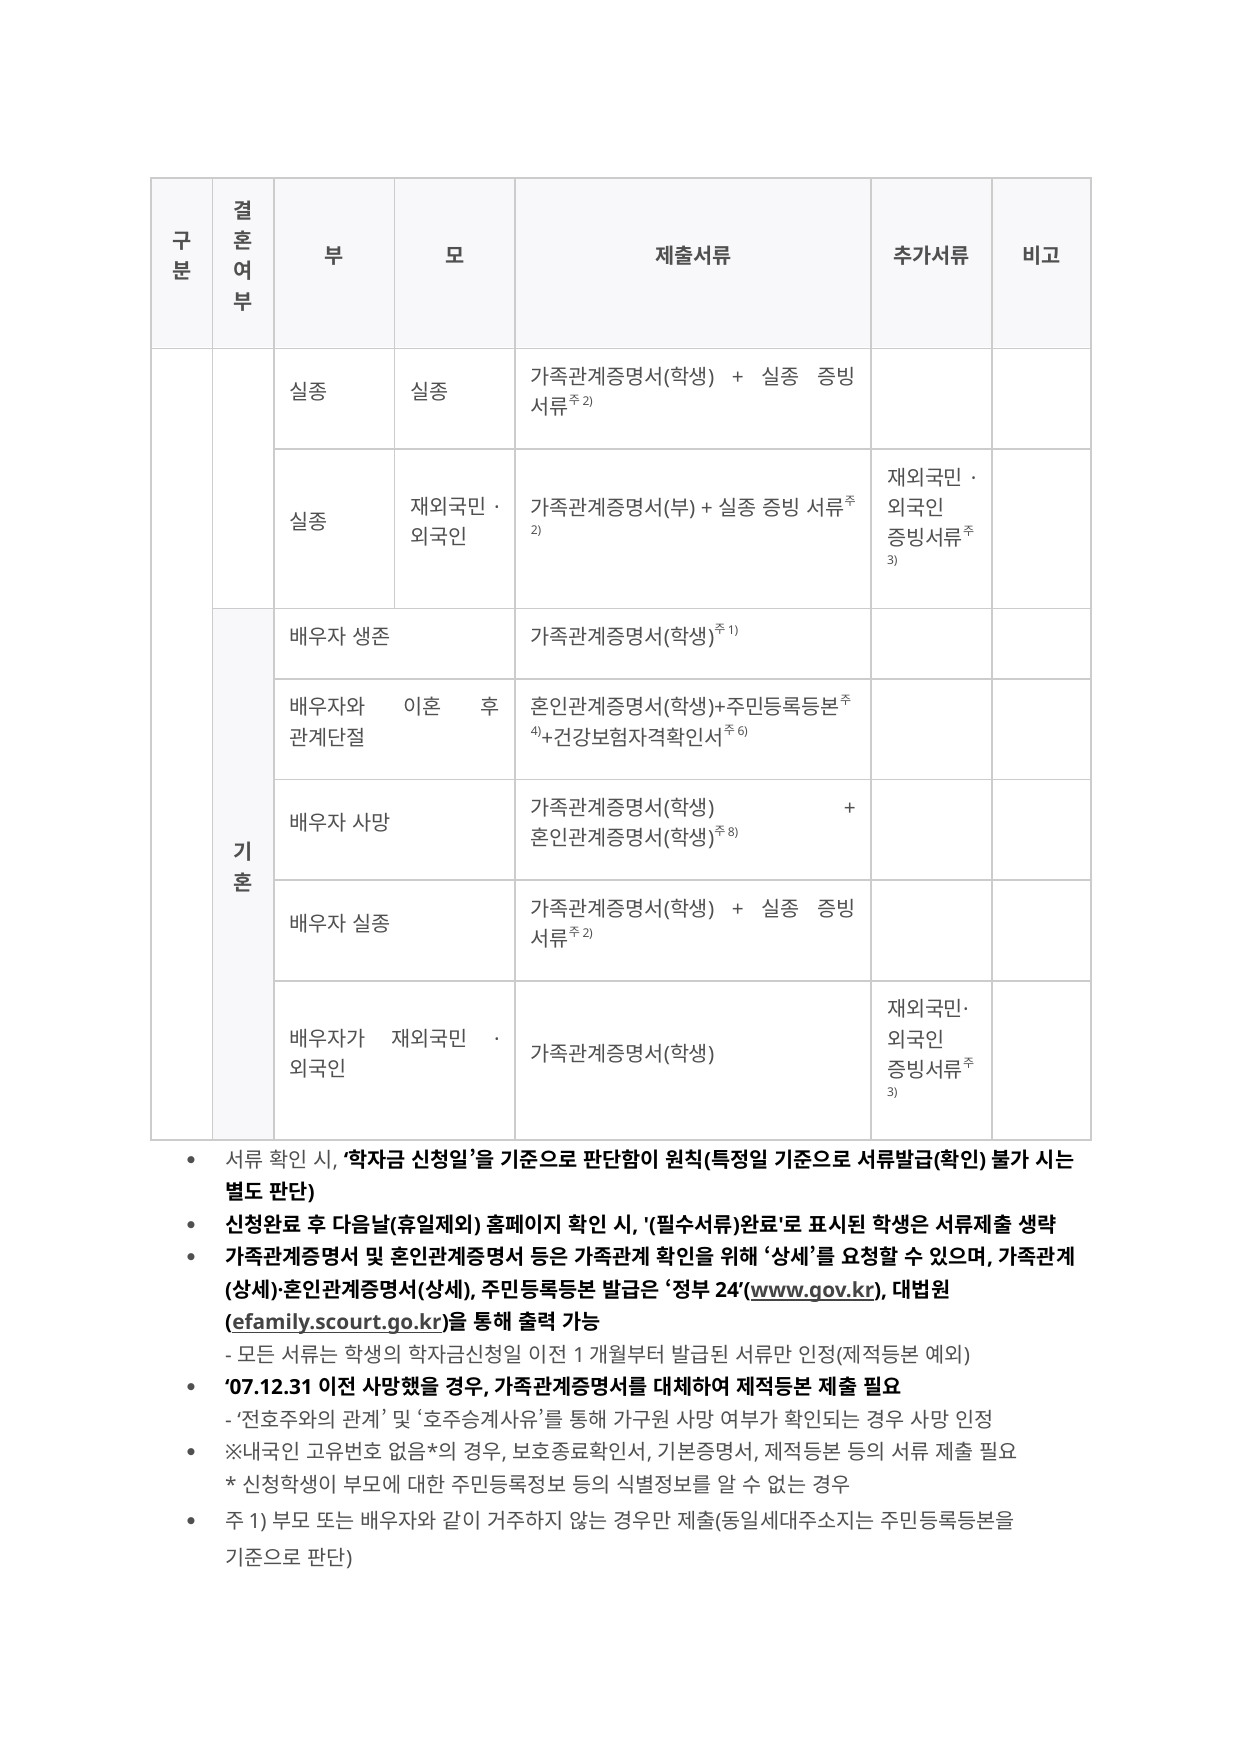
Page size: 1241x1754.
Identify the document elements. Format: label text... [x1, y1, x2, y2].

table_cell [872, 349, 991, 448]
table_header 제출서류 [516, 179, 870, 347]
table_cell [993, 680, 1090, 779]
list 가족관계증명서 및 혼인관계증명서 등은 가족관계 확인을 위해 ‘상세’를 요청할 수 있으며, 가족관계(상세)·혼인관계증명서(상세), 주민등록등본 발급은 ‘정부24’(www.gov.kr), 대법원(efamily.scourt.go.kr)을 통해 출력 가능 - 모든 서류는 학생의 학자금신청일 이전 1개월부터 발급된 서류만 인정(제적등본 예외) [187, 1238, 1090, 1368]
table_header 구분 [152, 179, 212, 347]
table_cell 배우자가 재외국민 · 외국인 [275, 982, 514, 1139]
table_cell 배우자 사망 [275, 780, 514, 879]
list ‘07.12.31 이전 사망했을 경우, 가족관계증명서를 대체하여 제적등본 제출 필요 - ‘전호주와의 관계’ 및 ‘호주승계사유’를 통해 가구원 사망 여부가 확인되는 경우 사망 인정 [187, 1368, 1090, 1433]
table_cell [872, 881, 991, 980]
table_cell [993, 609, 1090, 678]
table_cell 재외국민 · 외국인 증빙서류주3) [872, 450, 991, 607]
table_cell 실종 [275, 450, 394, 607]
table_cell 재외국민· 외국인 증빙서류주3) [872, 982, 991, 1139]
table_cell 가족관계증명서(학생) + 혼인관계증명서(학생)주8) [516, 780, 870, 879]
table_header 결혼 여부 [213, 179, 273, 347]
table_cell 가족관계증명서(학생)주1) [516, 609, 870, 678]
table_cell 배우자 실종 [275, 881, 514, 980]
table_cell [993, 450, 1090, 607]
table_cell 재외국민 · 외국인 [395, 450, 514, 607]
table_header 비고 [993, 179, 1090, 347]
table_cell 실종 [275, 349, 394, 448]
table_cell [993, 881, 1090, 980]
table_cell [993, 982, 1090, 1139]
table_cell 가족관계증명서(부) + 실종 증빙 서류주2) [516, 450, 870, 607]
table_cell [872, 680, 991, 779]
table_cell 가족관계증명서(학생) + 실종 증빙 서류주2) [516, 349, 870, 448]
table_cell [872, 609, 991, 678]
table_cell [872, 780, 991, 879]
table_cell [993, 349, 1090, 448]
table_cell 혼인관계증명서(학생)+주민등록등본주4)+건강보험자격확인서주6) [516, 680, 870, 779]
table_cell 가족관계증명서(학생) + 실종 증빙 서류주2) [516, 881, 870, 980]
table_header 추가서류 [872, 179, 991, 347]
list 주1) 부모 또는 배우자와 같이 거주하지 않는 경우만 제출(동일세대주소지는 주민등록등본을 기준으로 판단) [187, 1498, 1090, 1572]
table_cell 배우자 생존 [275, 609, 514, 678]
list 서류 확인 시, ‘학자금 신청일’을 기준으로 판단함이 원칙(특정일 기준으로 서류발급(확인) 불가 시는 별도 판단) [187, 1141, 1090, 1206]
table_header 모 [395, 179, 514, 347]
table_header 부 [275, 179, 394, 347]
table_cell [993, 780, 1090, 879]
list ※내국인 고유번호 없음*의 경우, 보호종료확인서, 기본증명서, 제적등본 등의 서류 제출 필요 * 신청학생이 부모에 대한 주민등록정보 등의 식별정보를 알 수 없는 경우 [187, 1433, 1090, 1498]
table_cell 배우자와 이혼 후 관계단절 [275, 680, 514, 779]
list 신청완료 후 다음날(휴일제외) 홈페이지 확인 시, '(필수서류)완료'로 표시된 학생은 서류제출 생략 [187, 1206, 1090, 1238]
table_cell 가족관계증명서(학생) [516, 982, 870, 1139]
table_cell 기혼 [213, 609, 273, 1139]
table_cell 실종 [395, 349, 514, 448]
